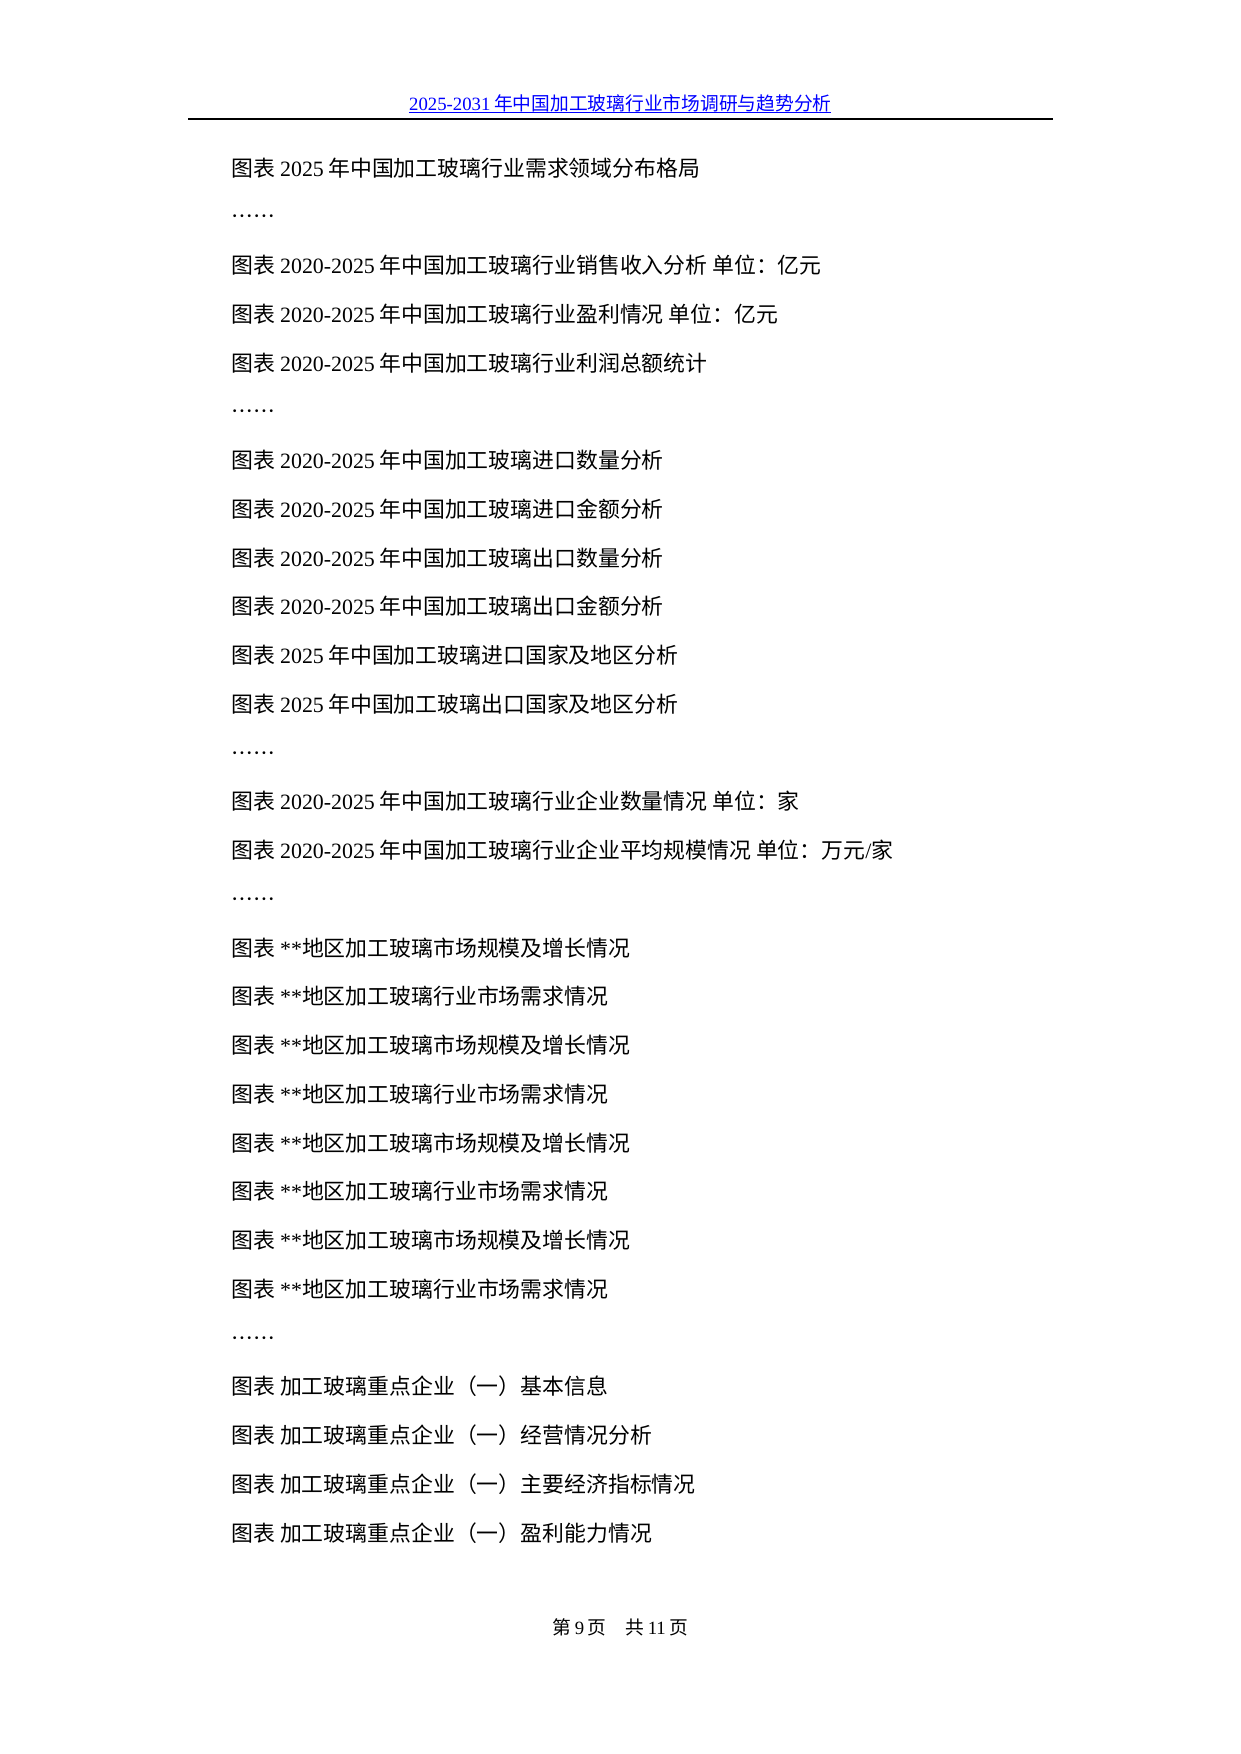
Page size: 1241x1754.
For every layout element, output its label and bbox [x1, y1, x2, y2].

text [187, 150, 1053, 1548]
